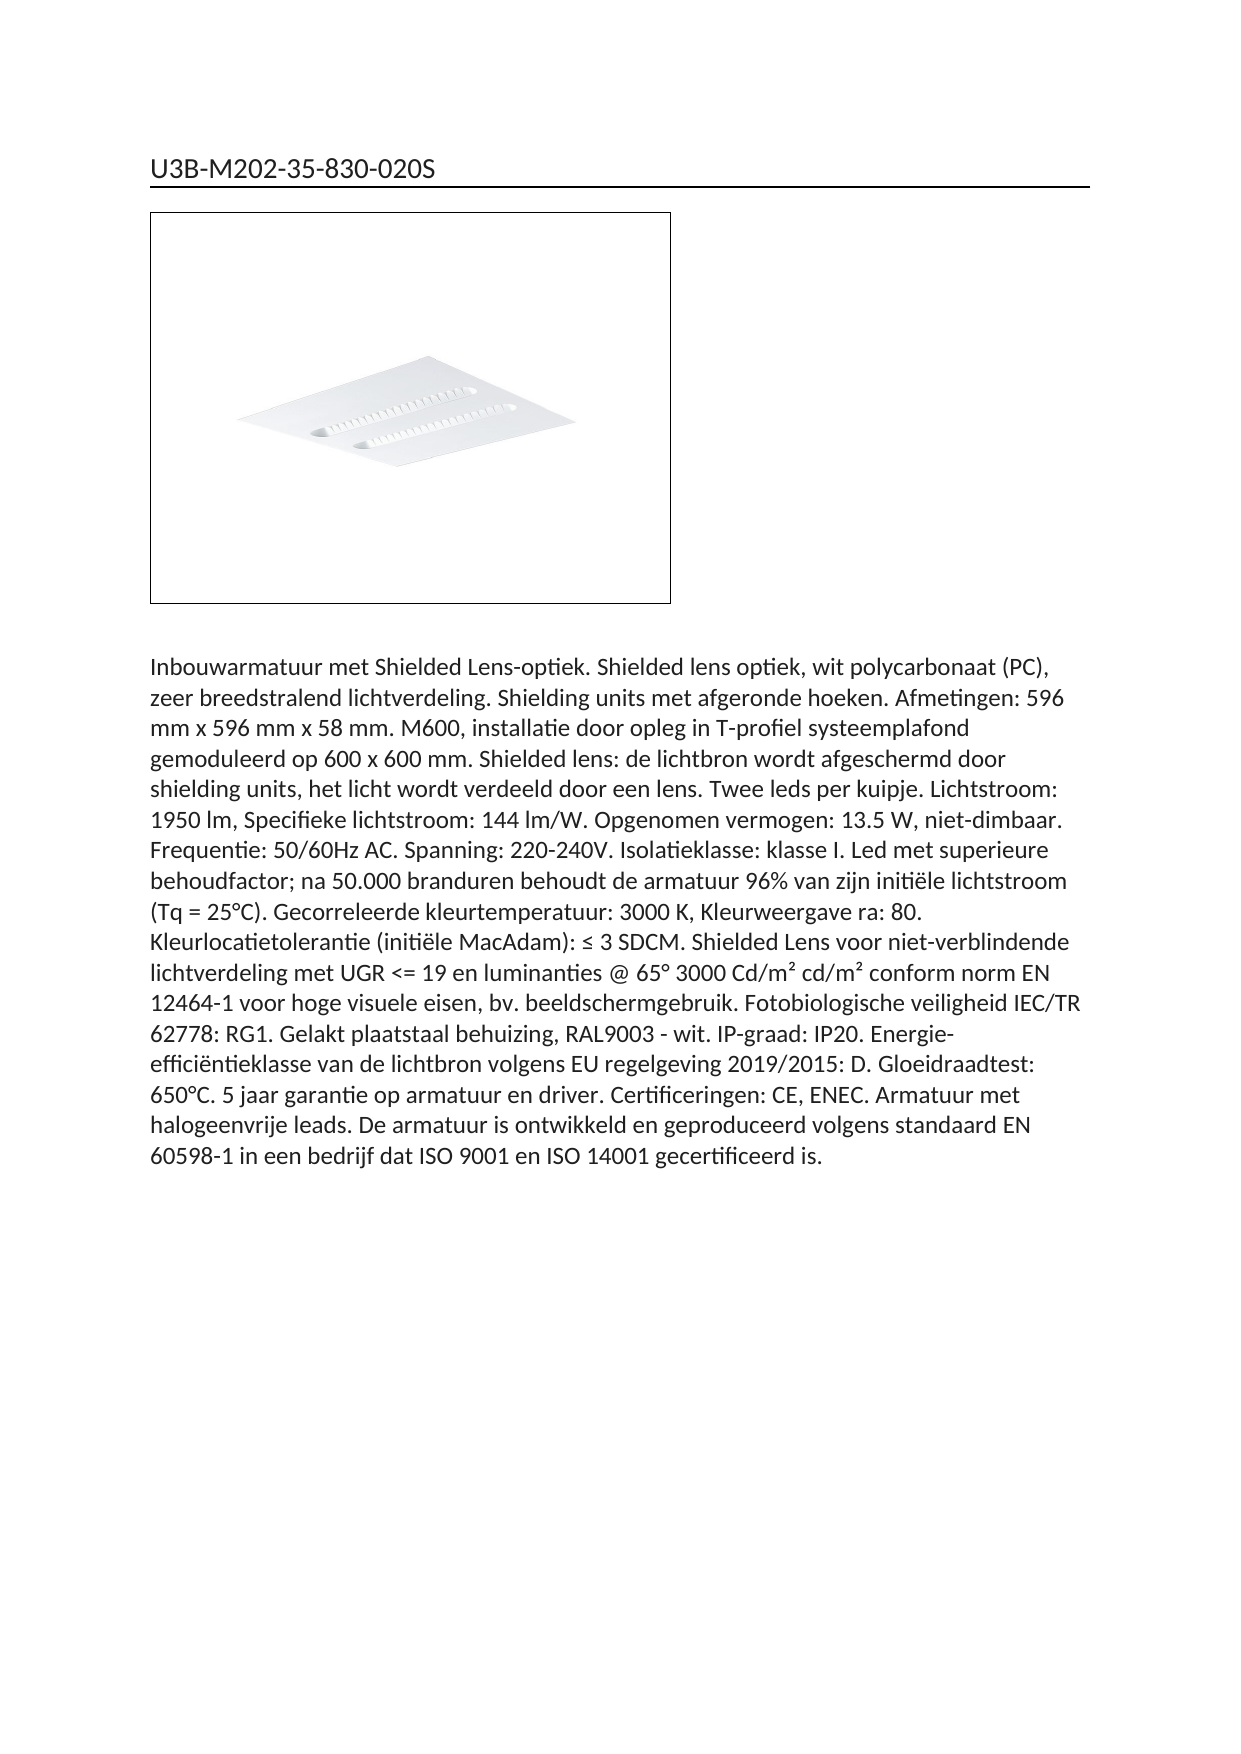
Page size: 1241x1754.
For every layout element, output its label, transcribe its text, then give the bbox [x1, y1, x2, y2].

picture [151, 213, 670, 603]
text Inbouwarmatuur met Shielded Lens-optiek. Shielded lens optiek, wit polycarbonaat (PC), zeer breedstralend lichtverdeling. Shielding units met afgeronde hoeken. Afmetingen: 596 mm x 596 mm x 58 mm. M600, installatie door opleg in T-profiel systeemplafond gemoduleerd op 600 x 600 mm. Shielded lens: de lichtbron wordt afgeschermd door shielding units, het licht wordt verdeeld door een lens. Twee leds per kuipje. Lichtstroom: 1950 lm, Specifieke lichtstroom: 144 lm/W. Opgenomen vermogen: 13.5 W, niet-dimbaar. Frequentie: 50/60Hz AC. Spanning: 220-240V. Isolatieklasse: klasse I. Led met superieure behoudfactor; na 50.000 branduren behoudt de armatuur 96% van zijn initiële lichtstroom (Tq = 25°C). Gecorreleerde kleurtemperatuur: 3000 K, Kleurweergave ra: 80. Kleurlocatietolerantie (initiële MacAdam): ≤ 3 SDCM. Shielded Lens voor niet-verblindende lichtverdeling met UGR <= 19 en luminanties @ 65° 3000 Cd/m² cd/m² conform norm EN 12464-1 voor hoge visuele eisen, bv. beeldschermgebruik. Fotobiologische veiligheid IEC/TR 62778: RG1. Gelakt plaatstaal behuizing, RAL9003 - wit. IP-graad: IP20. Energie-efficiëntieklasse van de lichtbron volgens EU regelgeving 2019/2015: D. Gloeidraadtest: 650°C. 5 jaar garantie op armatuur en driver. Certificeringen: CE, ENEC. Armatuur met halogeenvrije leads. De armatuur is ontwikkeld en geproduceerd volgens standaard EN 60598-1 in een bedrijf dat ISO 9001 en ISO 14001 gecertificeerd is. [150, 652, 1090, 1170]
text U3B-M202-35-830-020S [150, 150, 1090, 186]
